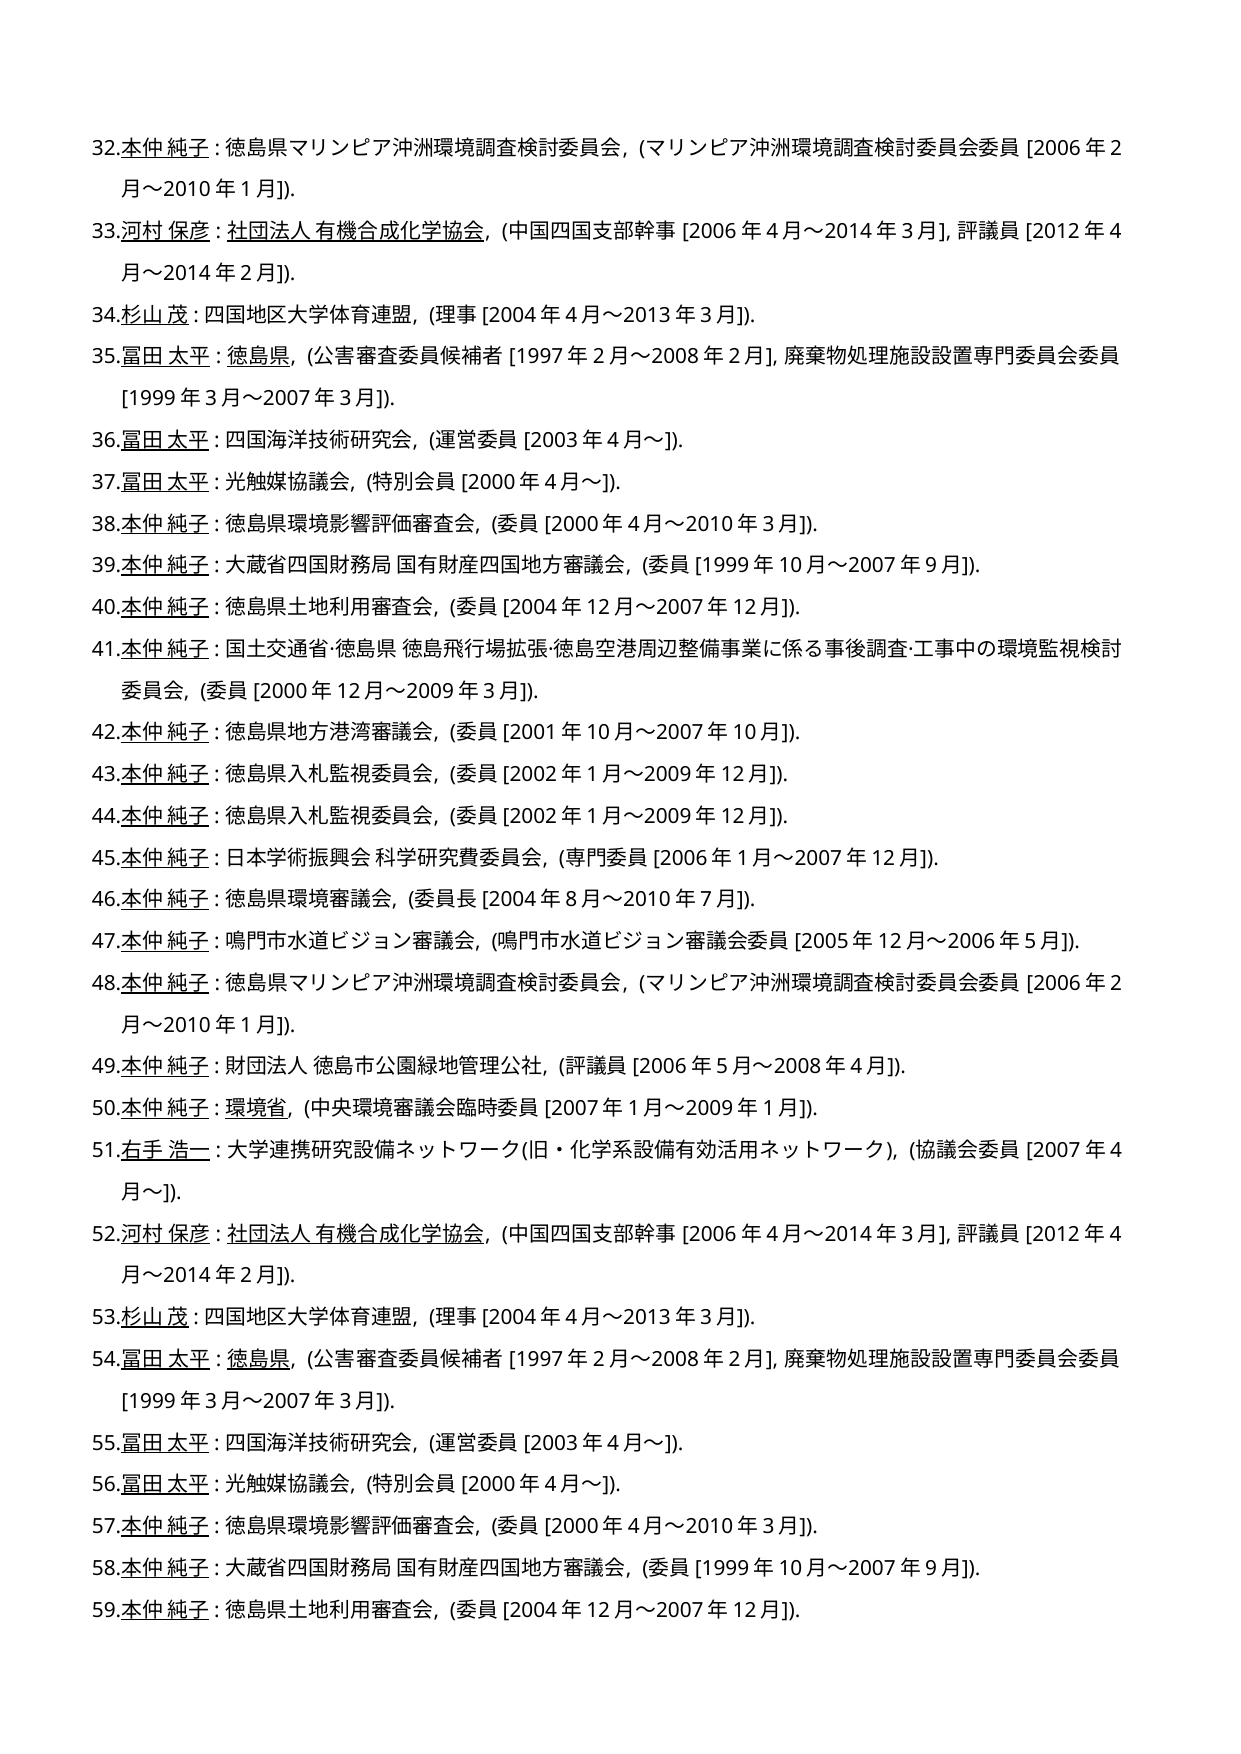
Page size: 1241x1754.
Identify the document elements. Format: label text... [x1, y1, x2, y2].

list 本仲 純子 : 徳島県環境影響評価審査会, (委員 [2000年4月〜2010年3月]). [92, 501, 1122, 543]
list 本仲 純子 : 環境省, (中央環境審議会臨時委員 [2007年1月〜2009年1月]). [92, 1086, 1122, 1128]
list 冨田 太平 : 四国海洋技術研究会, (運営委員 [2003年4月〜]). [92, 417, 1122, 459]
list 本仲 純子 : 徳島県環境審議会, (委員長 [2004年8月〜2010年7月]). [92, 877, 1122, 919]
list 右手 浩一 : 大学連携研究設備ネットワーク(旧・化学系設備有効活用ネットワーク), (協議会委員 [2007年4月〜]). [92, 1128, 1122, 1211]
list 本仲 純子 : 徳島県マリンピア沖洲環境調査検討委員会, (マリンピア沖洲環境調査検討委員会委員 [2006年2月〜2010年1月]). [92, 961, 1122, 1044]
list 本仲 純子 : 大蔵省四国財務局 国有財産四国地方審議会, (委員 [1999年10月〜2007年9月]). [92, 1545, 1122, 1587]
list 冨田 太平 : 光触媒協議会, (特別会員 [2000年4月〜]). [92, 459, 1122, 501]
list 本仲 純子 : 徳島県土地利用審査会, (委員 [2004年12月〜2007年12月]). [92, 584, 1122, 626]
list 冨田 太平 : 四国海洋技術研究会, (運営委員 [2003年4月〜]). [92, 1420, 1122, 1462]
list 本仲 純子 : 徳島県入札監視委員会, (委員 [2002年1月〜2009年12月]). [92, 752, 1122, 793]
list 本仲 純子 : 徳島県土地利用審査会, (委員 [2004年12月〜2007年12月]). [92, 1587, 1122, 1629]
list 河村 保彦 : 社団法人 有機合成化学協会, (中国四国支部幹事 [2006年4月〜2014年3月], 評議員 [2012年4月〜2014年2月]). [92, 209, 1122, 292]
list 本仲 純子 : 徳島県マリンピア沖洲環境調査検討委員会, (マリンピア沖洲環境調査検討委員会委員 [2006年2月〜2010年1月]). [92, 125, 1122, 209]
list 杉山 茂 : 四国地区大学体育連盟, (理事 [2004年4月〜2013年3月]). [92, 1295, 1122, 1336]
list 本仲 純子 : 財団法人 徳島市公園緑地管理公社, (評議員 [2006年5月〜2008年4月]). [92, 1044, 1122, 1086]
list 本仲 純子 : 国土交通省·徳島県 徳島飛行場拡張·徳島空港周辺整備事業に係る事後調査·工事中の環境監視検討委員会, (委員 [2000年12月〜2009年3月]). [92, 626, 1122, 710]
list 本仲 純子 : 大蔵省四国財務局 国有財産四国地方審議会, (委員 [1999年10月〜2007年9月]). [92, 543, 1122, 584]
list 杉山 茂 : 四国地区大学体育連盟, (理事 [2004年4月〜2013年3月]). [92, 292, 1122, 334]
list 本仲 純子 : 徳島県環境影響評価審査会, (委員 [2000年4月〜2010年3月]). [92, 1503, 1122, 1545]
list 河村 保彦 : 社団法人 有機合成化学協会, (中国四国支部幹事 [2006年4月〜2014年3月], 評議員 [2012年4月〜2014年2月]). [92, 1211, 1122, 1295]
list 冨田 太平 : 徳島県, (公害審査委員候補者 [1997年2月〜2008年2月], 廃棄物処理施設設置専門委員会委員 [1999年3月〜2007年3月]). [92, 1336, 1122, 1420]
list 本仲 純子 : 日本学術振興会 科学研究費委員会, (専門委員 [2006年1月〜2007年12月]). [92, 835, 1122, 877]
list 本仲 純子 : 鳴門市水道ビジョン審議会, (鳴門市水道ビジョン審議会委員 [2005年12月〜2006年5月]). [92, 919, 1122, 961]
list 冨田 太平 : 光触媒協議会, (特別会員 [2000年4月〜]). [92, 1462, 1122, 1503]
list 冨田 太平 : 徳島県, (公害審査委員候補者 [1997年2月〜2008年2月], 廃棄物処理施設設置専門委員会委員 [1999年3月〜2007年3月]). [92, 334, 1122, 417]
list 本仲 純子 : 徳島県入札監視委員会, (委員 [2002年1月〜2009年12月]). [92, 793, 1122, 835]
list 本仲 純子 : 徳島県地方港湾審議会, (委員 [2001年10月〜2007年10月]). [92, 710, 1122, 752]
